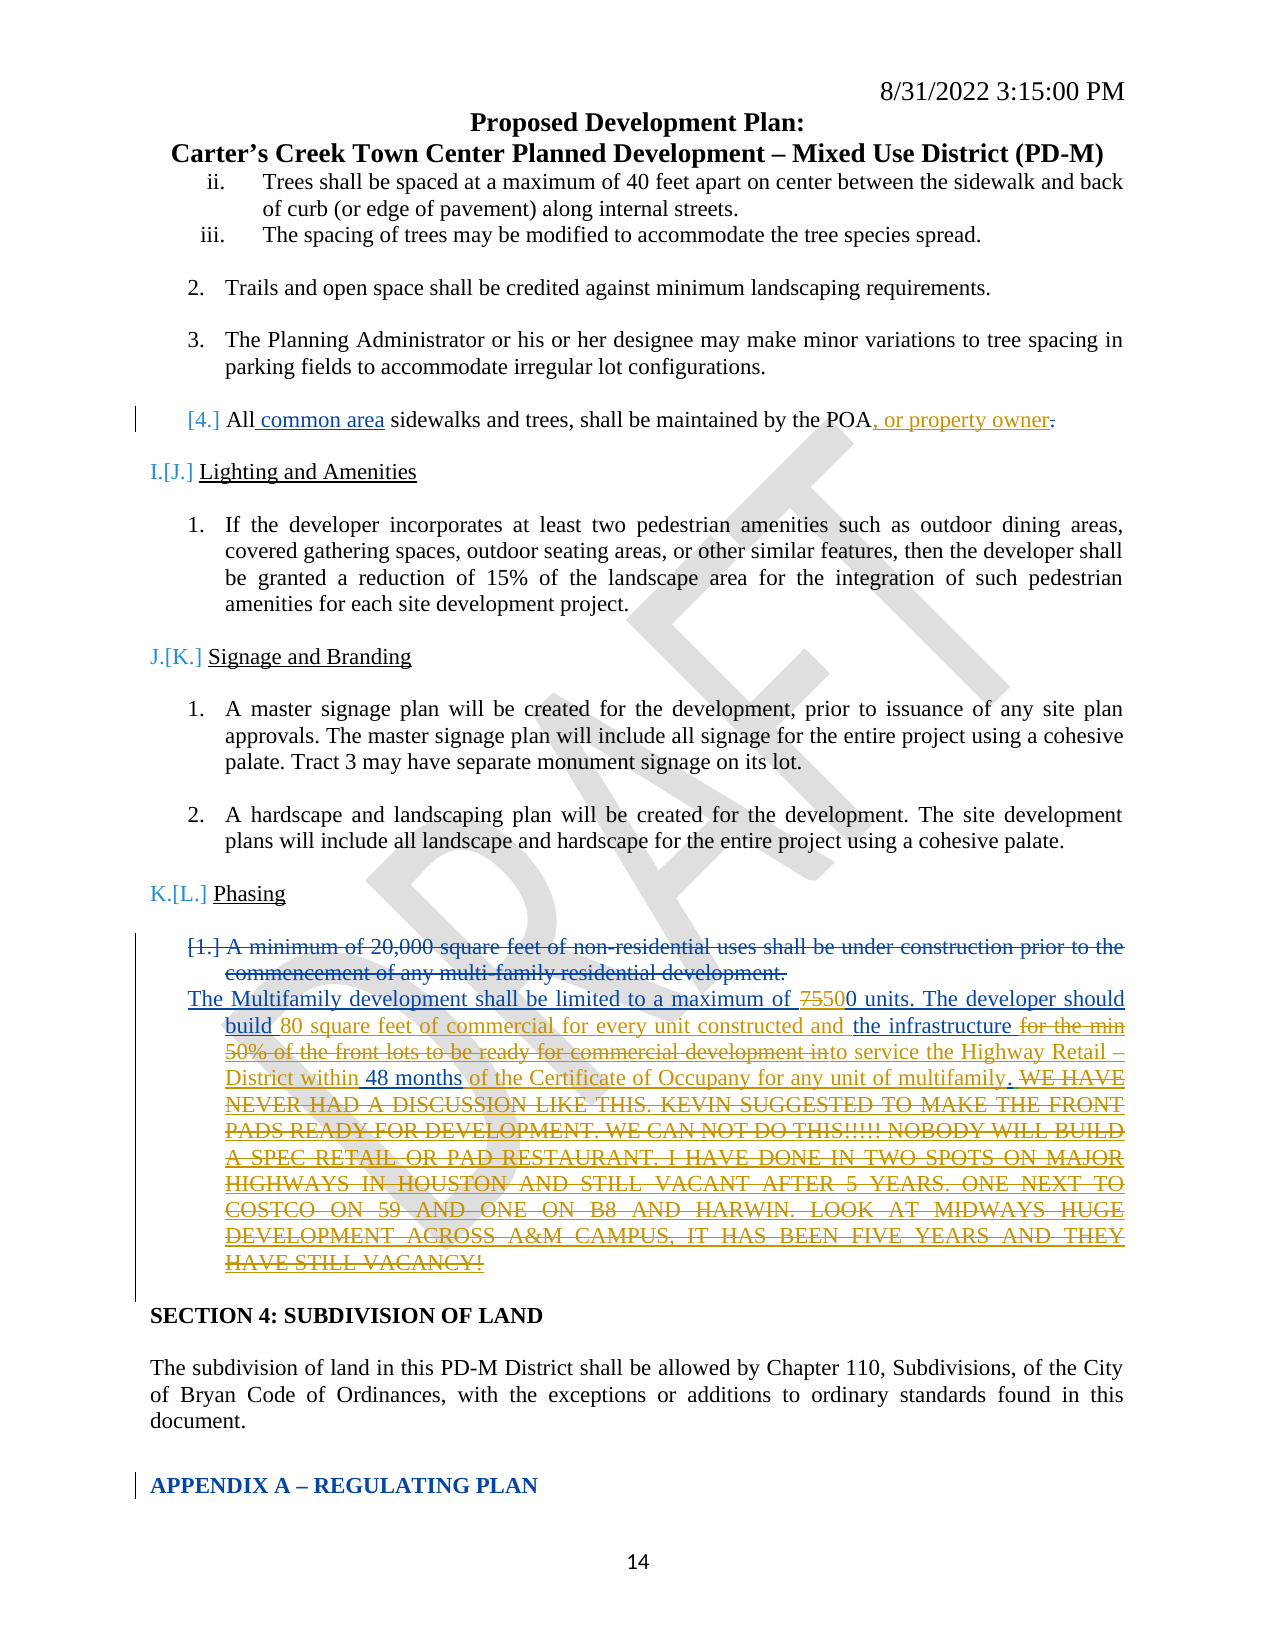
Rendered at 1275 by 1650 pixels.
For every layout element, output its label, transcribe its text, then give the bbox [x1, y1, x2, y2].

list All sidewalks and trees, shall be maintained by the POA [187, 406, 1125, 432]
list The Planning Administrator or his or her designee may make minor variations to tree spacing in parking fields to accommodate irregular lot configurations. [187, 327, 1125, 379]
list Phasing [150, 880, 1125, 906]
list A master signage plan will be created for the development, prior to issuance of any site plan approvals. The master signage plan will include all signage for the entire project using a cohesive palate. Tract 3 may have separate monument signage on its lot. [187, 696, 1125, 774]
list Signage and Branding [150, 643, 1125, 669]
text SECTION 4: SUBDIVISION OF LAND [150, 1302, 1125, 1328]
text The subdivision of land in this PD-M District shall be allowed by Chapter 110, Subdivisions, of the City of Bryan Code of Ordinances, with the exceptions or additions to ordinary standards found in this document. [150, 1354, 1125, 1433]
text APPENDIX A – REGULATING PLAN [150, 1472, 1125, 1499]
list If the developer incorporates at least two pedestrian amenities such as outdoor dining areas, covered gathering spaces, outdoor seating areas, or other similar features, then the developer shall be granted a reduction of 15% of the landscape area for the integration of such pedestrian amenities for each site development project. [187, 511, 1125, 616]
list Lighting and Amenities [150, 458, 1125, 485]
list Trails and open space shall be credited against minimum landscaping requirements. [187, 274, 1125, 300]
list A hardscape and landscaping plan will be created for the development. The site development plans will include all landscape and hardscape for the entire project using a cohesive palate. [187, 801, 1125, 854]
list Trees shall be spaced at a maximum of 40 feet apart on center between the sidewalk and back of curb (or edge of pavement) along internal streets. [225, 168, 1125, 221]
list The spacing of trees may be modified to accommodate the tree species spread. [225, 221, 1125, 247]
